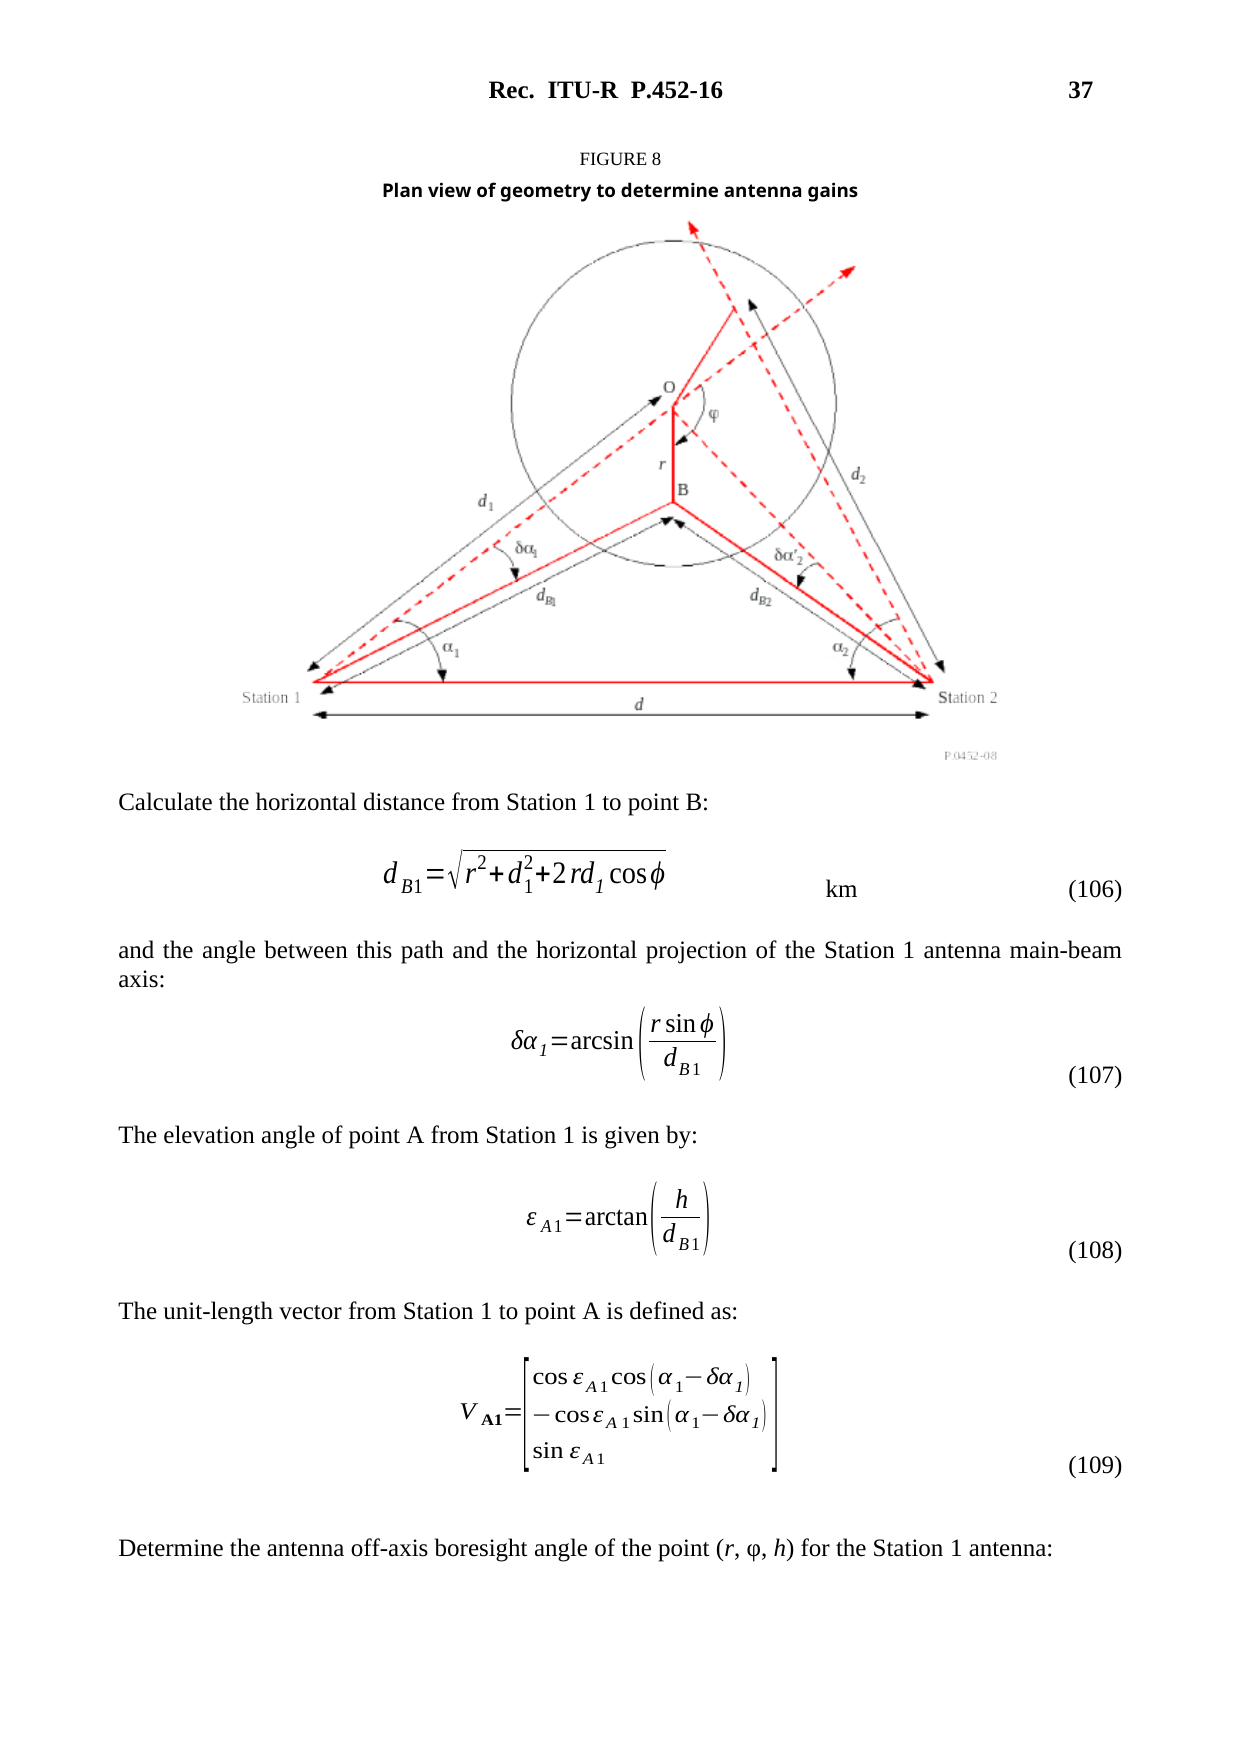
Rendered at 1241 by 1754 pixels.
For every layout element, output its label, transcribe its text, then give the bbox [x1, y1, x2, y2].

text The elevation angle of point A from Station 1 is given by: [118, 1120, 1122, 1149]
text km (106) [118, 848, 1122, 903]
text (108) [118, 1181, 1122, 1264]
text (107) [118, 1005, 1122, 1088]
text (109) [118, 1356, 1122, 1479]
text Determine the antenna off-axis boresight angle of the point (r, φ, h) for the Station 1 antenna: [118, 1533, 1122, 1561]
text The unit-length vector from Station 1 to point A is defined as: [118, 1296, 1122, 1324]
text Calculate the horizontal distance from Station 1 to point B: [118, 787, 1122, 816]
text figure 8 [118, 148, 1122, 169]
text and the angle between this path and the horizontal projection of the Station 1 antenna main-beam axis: [118, 935, 1122, 992]
title Plan view of geometry to determine antenna gains [118, 178, 1122, 203]
